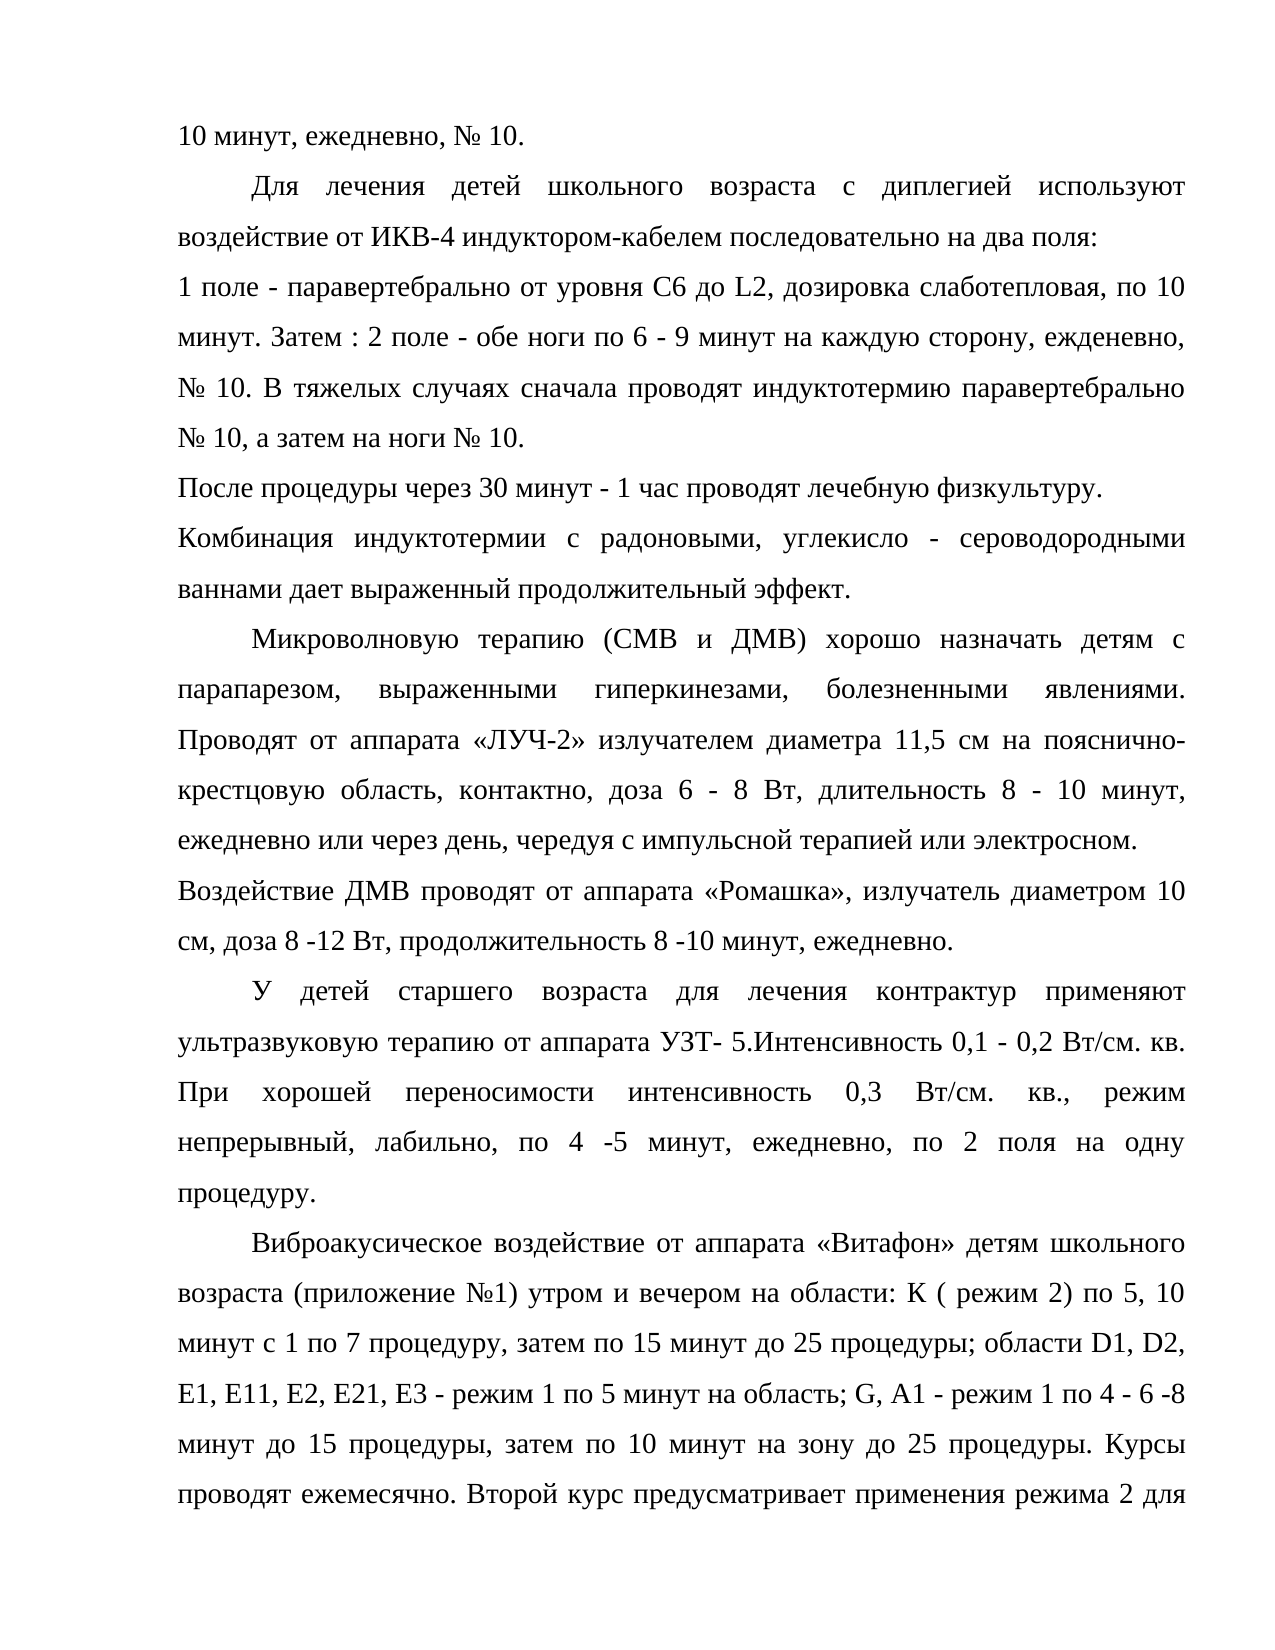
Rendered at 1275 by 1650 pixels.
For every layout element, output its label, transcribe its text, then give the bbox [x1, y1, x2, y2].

text Микроволновую терапию (СМВ и ДМВ) хорошо назначать детям с парапарезом, выраженными гиперкинезами, болезненными явлениями. Проводят от аппарата «ЛУЧ-2» излучателем диаметра 11,5 см на пояснично-крестцовую область, контактно, доза 6 - 8 Вт, длительность 8 - 10 минут, ежедневно или через день, чередуя с импульсной терапией или электросном. Воздействие ДМВ проводят от аппарата «Ромашка», излучатель диаметром 10 см, доза 8 -12 Вт, продолжительность 8 -10 минут, ежедневно. [177, 621, 1186, 957]
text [177, 1225, 1186, 1510]
text У детей старшего возраста для лечения контрактур применяют ультразвуковую терапию от аппарата УЗТ- 5.Интенсивность 0,1 - 0,2 Вт/см. кв. При хорошей переносимости интенсивность 0,3 Вт/см. кв., режим непрерывный, лабильно, по 4 -5 минут, ежедневно, по 2 поля на одну процедуру. [177, 973, 1186, 1208]
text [177, 118, 1186, 152]
text Для лечения детей школьного возраста с диплегией используют воздействие от ИКВ-4 индуктором-кабелем последовательно на два поля: 1 поле - паравертебрально от уровня С6 до L2, дозировка слаботепловая, по 10 минут. Затем : 2 поле - обе ноги по 6 - 9 минут на каждую сторону, ежденевно, № 10. В тяжелых случаях сначала проводят индуктотермию паравертебрально № 10, а затем на ноги № 10. После процедуры через 30 минут - 1 час проводят лечебную физкультуру. Комбинация индуктотермии с радоновыми, углекисло - сероводородными ваннами дает выраженный продолжительный эффект. [177, 168, 1186, 604]
